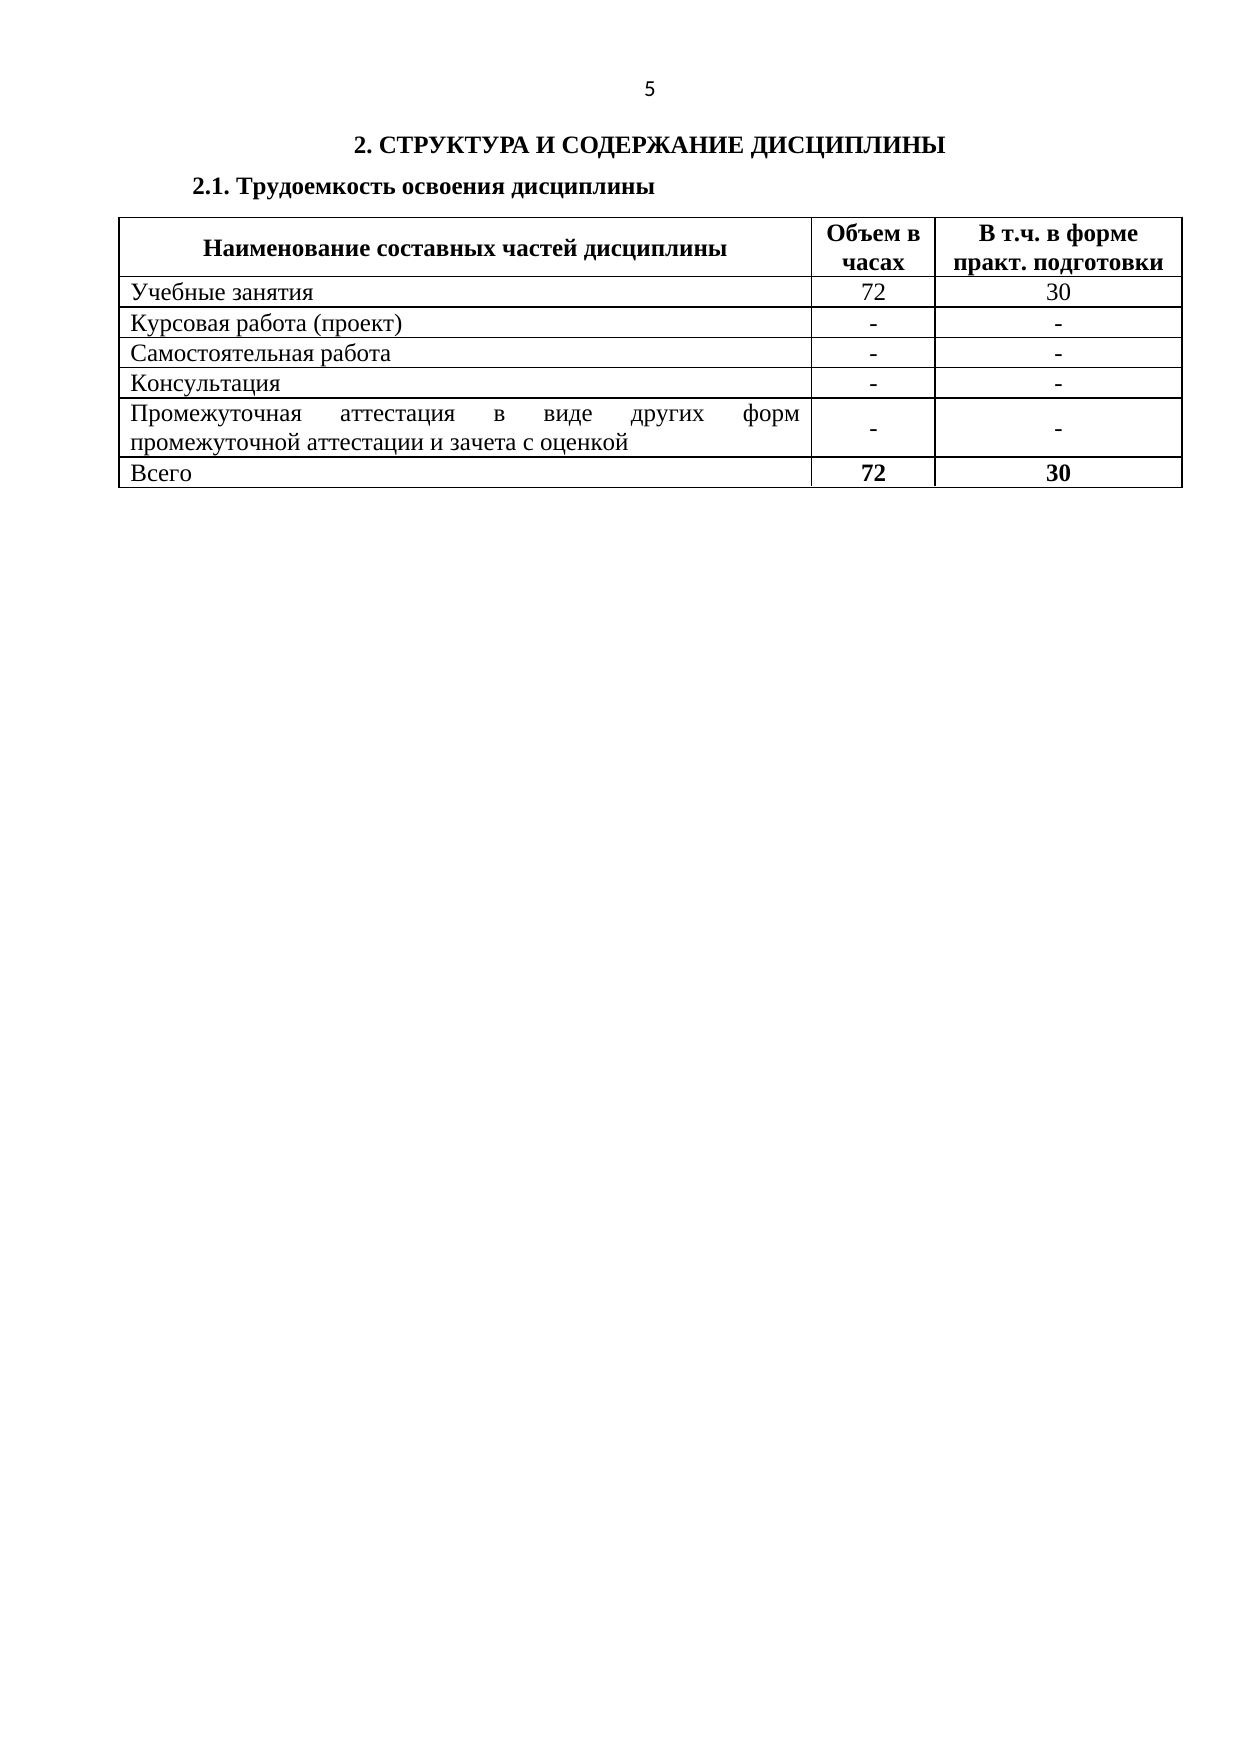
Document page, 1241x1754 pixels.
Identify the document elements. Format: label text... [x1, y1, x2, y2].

table_cell 30 [936, 458, 1181, 486]
table_cell - [812, 399, 934, 456]
table_cell Промежуточная аттестация в виде других форм промежуточной аттестации и зачета с оценкой [120, 399, 811, 456]
table_cell - [812, 368, 934, 397]
table_cell Всего [120, 458, 811, 486]
table_cell Консультация [120, 368, 811, 397]
table_cell - [936, 368, 1181, 397]
table_cell Учебные занятия [120, 277, 811, 306]
table_header В т.ч. в форме практ. подготовки [936, 218, 1181, 276]
table_header Наименование составных частей дисциплины [120, 218, 811, 276]
table_cell - [936, 308, 1181, 336]
table_cell Курсовая работа (проект) [120, 308, 811, 336]
table_cell - [936, 338, 1181, 367]
table_cell - [812, 338, 934, 367]
table_header Объем в часах [812, 218, 934, 276]
table_cell 72 [812, 277, 934, 306]
table_cell - [936, 399, 1181, 456]
table_cell Самостоятельная работа [120, 338, 811, 367]
table_cell - [812, 308, 934, 336]
table_cell 72 [812, 458, 934, 486]
text 2.1. Трудоемкость освоения дисциплины [118, 171, 1181, 200]
text 2. Структура и содержание ДИСЦИПЛИНЫ [118, 130, 1181, 159]
table_cell 30 [936, 277, 1181, 306]
